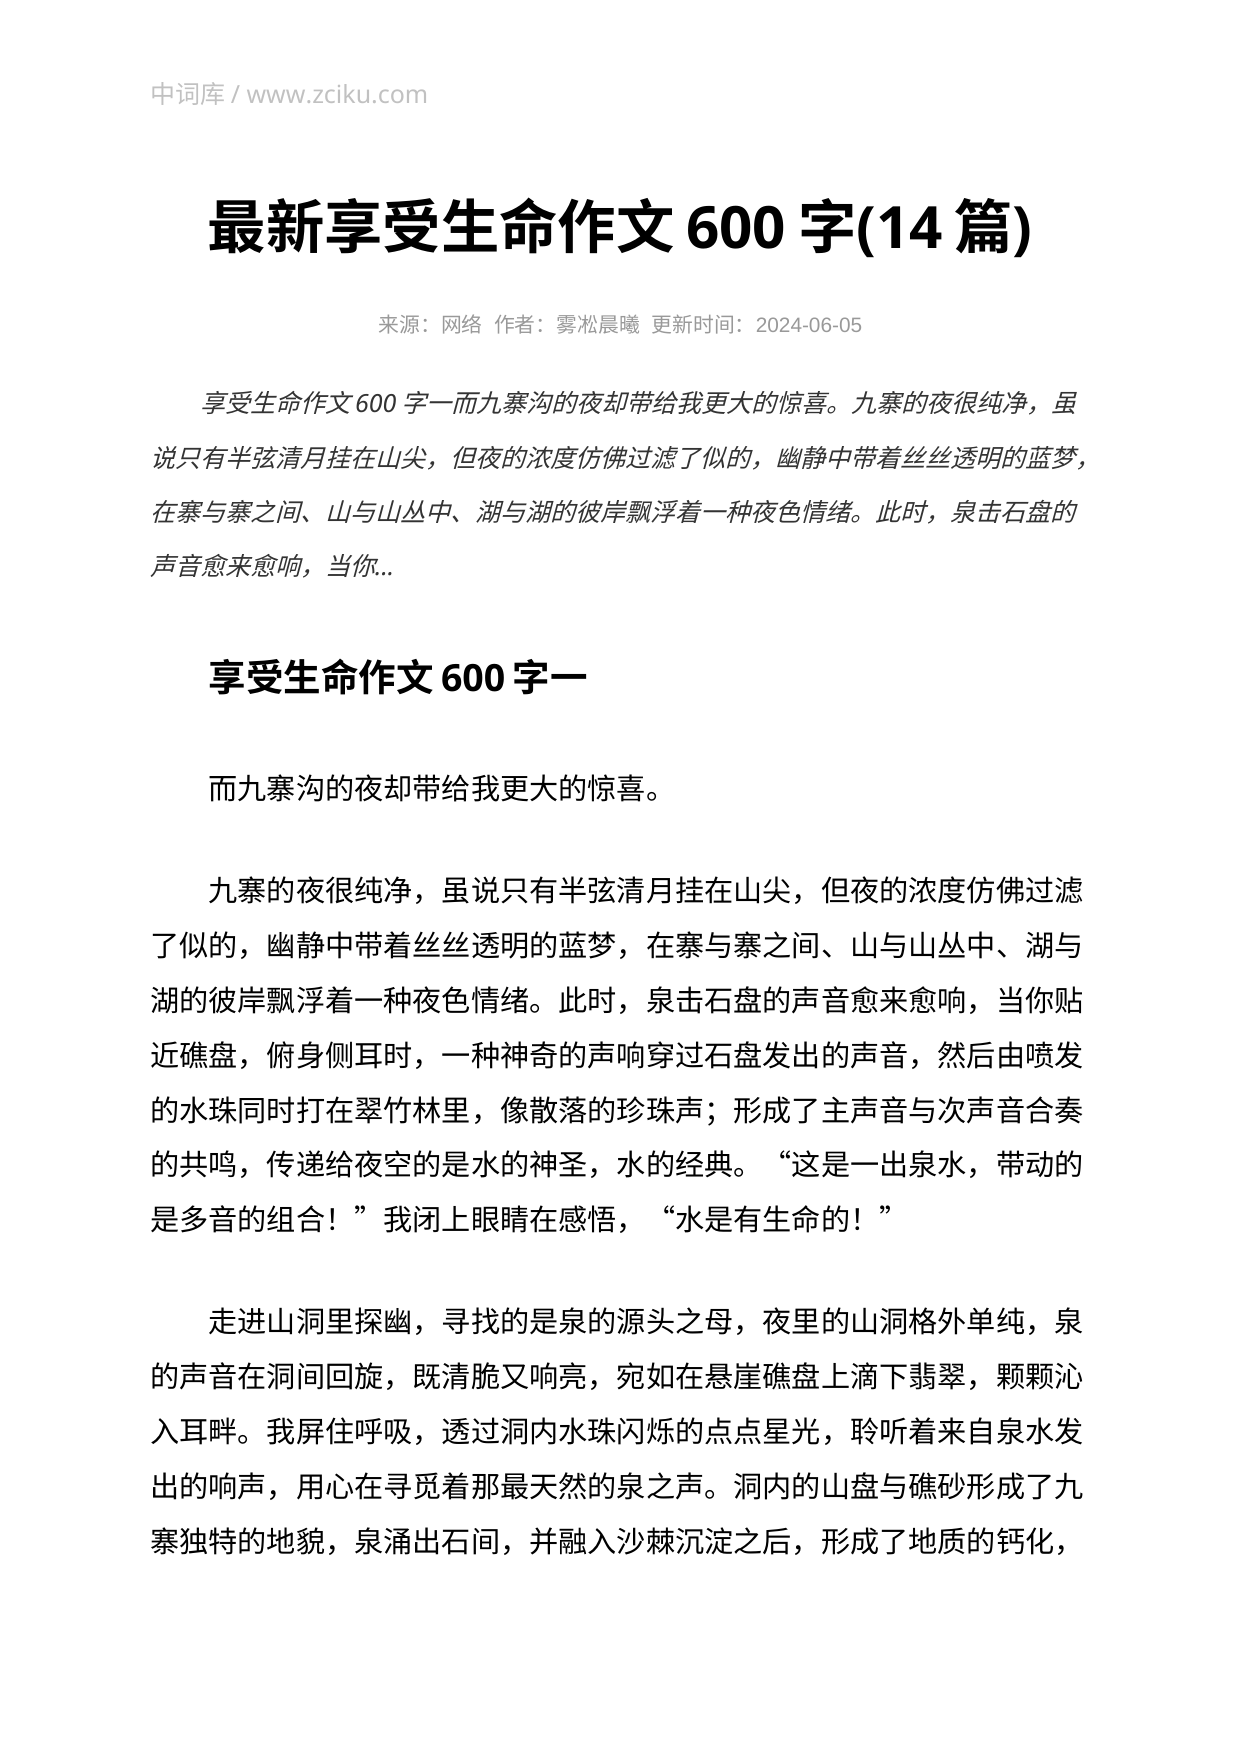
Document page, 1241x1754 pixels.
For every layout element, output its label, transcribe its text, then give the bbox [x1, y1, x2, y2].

text 而九寨沟的夜却带给我更大的惊喜。 [150, 766, 1090, 808]
text 九寨的夜很纯净，虽说只有半弦清月挂在山尖，但夜的浓度仿佛过滤了似的，幽静中带着丝丝透明的蓝梦，在寨与寨之间、山与山丛中、湖与湖的彼岸飘浮着一种夜色情绪。此时，泉击石盘的声音愈来愈响，当你贴近礁盘，俯身侧耳时，一种神奇的声响穿过石盘发出的声音，然后由喷发的水珠同时打在翠竹林里，像散落的珍珠声；形成了主声音与次声音合奏的共鸣，传递给夜空的是水的神圣，水的经典。“这是一出泉水，带动的是多音的组合！”我闭上眼睛在感悟，“水是有生命的！” [150, 867, 1090, 1239]
text 享受生命作文600字一而九寨沟的夜却带给我更大的惊喜。九寨的夜很纯净，虽说只有半弦清月挂在山尖，但夜的浓度仿佛过滤了似的，幽静中带着丝丝透明的蓝梦，在寨与寨之间、山与山丛中、湖与湖的彼岸飘浮着一种夜色情绪。此时，泉击石盘的声音愈来愈响，当你... [150, 384, 1090, 583]
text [150, 1299, 1090, 1561]
text 享受生命作文600字一 [150, 648, 1090, 703]
text 来源：网络 作者：雾凇晨曦 更新时间：2024-06-05 [150, 313, 1090, 337]
subtitle 最新享受生命作文600字(14篇) [150, 181, 1090, 266]
